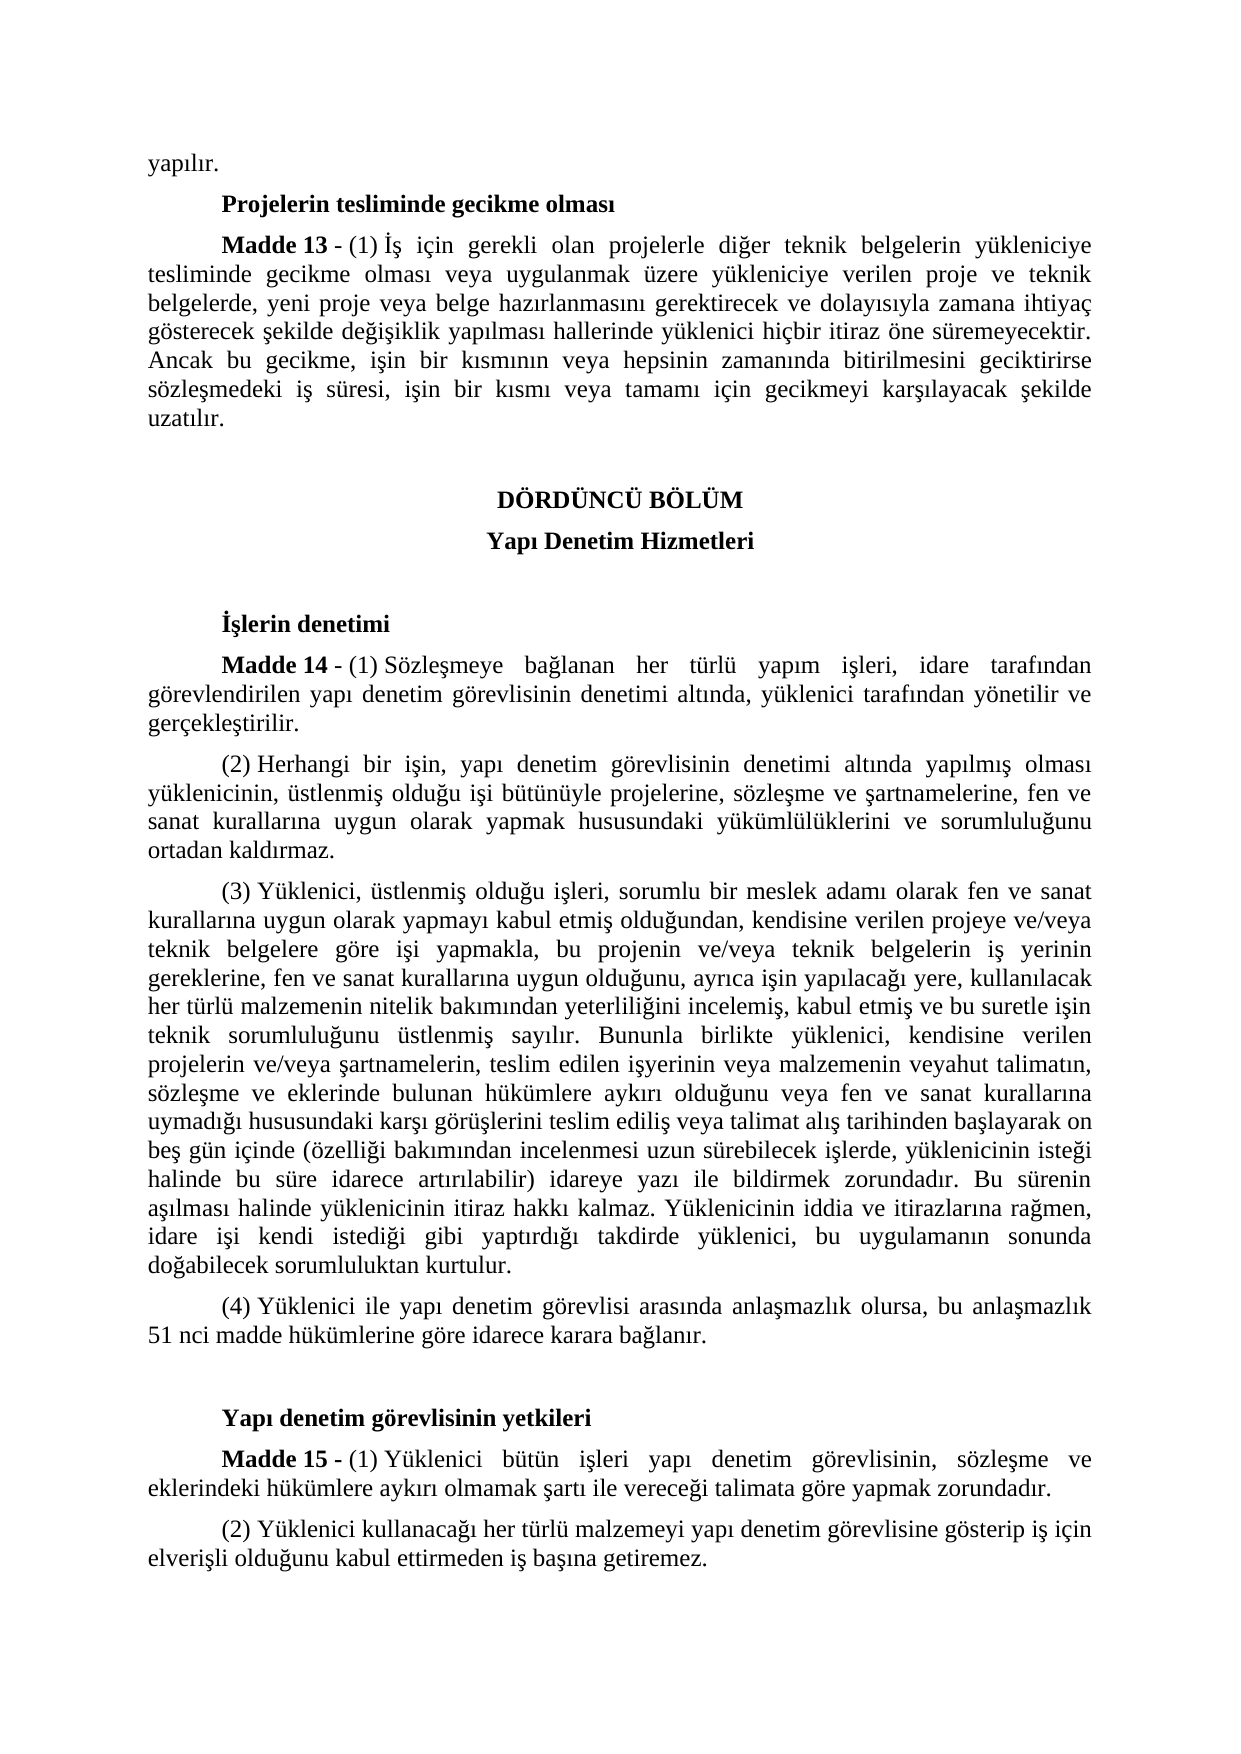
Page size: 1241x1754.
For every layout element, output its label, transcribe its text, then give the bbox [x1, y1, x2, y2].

text (2) Herhangi bir işin, yapı denetim görevlisinin denetimi altında yapılmış olması yüklenicinin, üstlenmiş olduğu işi bütünüyle projelerine, sözleşme ve şartnamelerine, fen ve sanat kurallarına uygun olarak yapmak hususundaki yükümlülüklerini ve sorumluluğunu ortadan kaldırmaz. [148, 749, 1093, 864]
text DÖRDÜNCÜ BÖLÜM [148, 485, 1093, 514]
text Projelerin tesliminde gecikme olması [148, 189, 1093, 218]
text (4) Yüklenici ile yapı denetim görevlisi arasında anlaşmazlık olursa, bu anlaşmazlık 51 nci madde hükümlerine göre idarece karara bağlanır. [148, 1291, 1093, 1349]
text (3) Yüklenici, üstlenmiş olduğu işleri, sorumlu bir meslek adamı olarak fen ve sanat kurallarına uygun olarak yapmayı kabul etmiş olduğundan, kendisine verilen projeye ve/veya teknik belgelere göre işi yapmakla, bu projenin ve/veya teknik belgelerin iş yerinin gereklerine, fen ve sanat kurallarına uygun olduğunu, ayrıca işin yapılacağı yere, kullanılacak her türlü malzemenin nitelik bakımından yeterliliğini incelemiş, kabul etmiş ve bu suretle işin teknik sorumluluğunu üstlenmiş sayılır. Bununla birlikte yüklenici, kendisine verilen projelerin ve/veya şartnamelerin, teslim edilen işyerinin veya malzemenin veyahut talimatın, sözleşme ve eklerinde bulunan hükümlere aykırı olduğunu veya fen ve sanat kurallarına uymadığı hususundaki karşı görüşlerini teslim ediliş veya talimat alış tarihinden başlayarak on beş gün içinde (özelliği bakımından incelenmesi uzun sürebilecek işlerde, yüklenicinin isteği halinde bu süre idarece artırılabilir) idareye yazı ile bildirmek zorundadır. Bu sürenin aşılması halinde yüklenicinin itiraz hakkı kalmaz. Yüklenicinin iddia ve itirazlarına rağmen, idare işi kendi istediği gibi yaptırdığı takdirde yüklenici, bu uygulamanın sonunda doğabilecek sorumluluktan kurtulur. [148, 876, 1093, 1279]
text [148, 148, 1093, 176]
text İşlerin denetimi [148, 609, 1093, 638]
text (2) Yüklenici kullanacağı her türlü malzemeyi yapı denetim görevlisine gösterip iş için elverişli olduğunu kabul ettirmeden iş başına getiremez. [148, 1514, 1093, 1571]
text Yapı Denetim Hizmetleri [148, 526, 1093, 555]
text Madde 13 - (1) İş için gerekli olan projelerle diğer teknik belgelerin yükleniciye tesliminde gecikme olması veya uygulanmak üzere yükleniciye verilen proje ve teknik belgelerde, yeni proje veya belge hazırlanmasını gerektirecek ve dolayısıyla zamana ihtiyaç gösterecek şekilde değişiklik yapılması hallerinde yüklenici hiçbir itiraz öne süremeyecektir. Ancak bu gecikme, işin bir kısmının veya hepsinin zamanında bitirilmesini geciktirirse sözleşmedeki iş süresi, işin bir kısmı veya tamamı için gecikmeyi karşılayacak şekilde uzatılır. [148, 230, 1093, 431]
text Madde 14 - (1) Sözleşmeye bağlanan her türlü yapım işleri, idare tarafından görevlendirilen yapı denetim görevlisinin denetimi altında, yüklenici tarafından yönetilir ve gerçekleştirilir. [148, 650, 1093, 736]
text Madde 15 - (1) Yüklenici bütün işleri yapı denetim görevlisinin, sözleşme ve eklerindeki hükümlere aykırı olmamak şartı ile vereceği talimata göre yapmak zorundadır. [148, 1444, 1093, 1501]
text Yapı denetim görevlisinin yetkileri [148, 1403, 1093, 1431]
